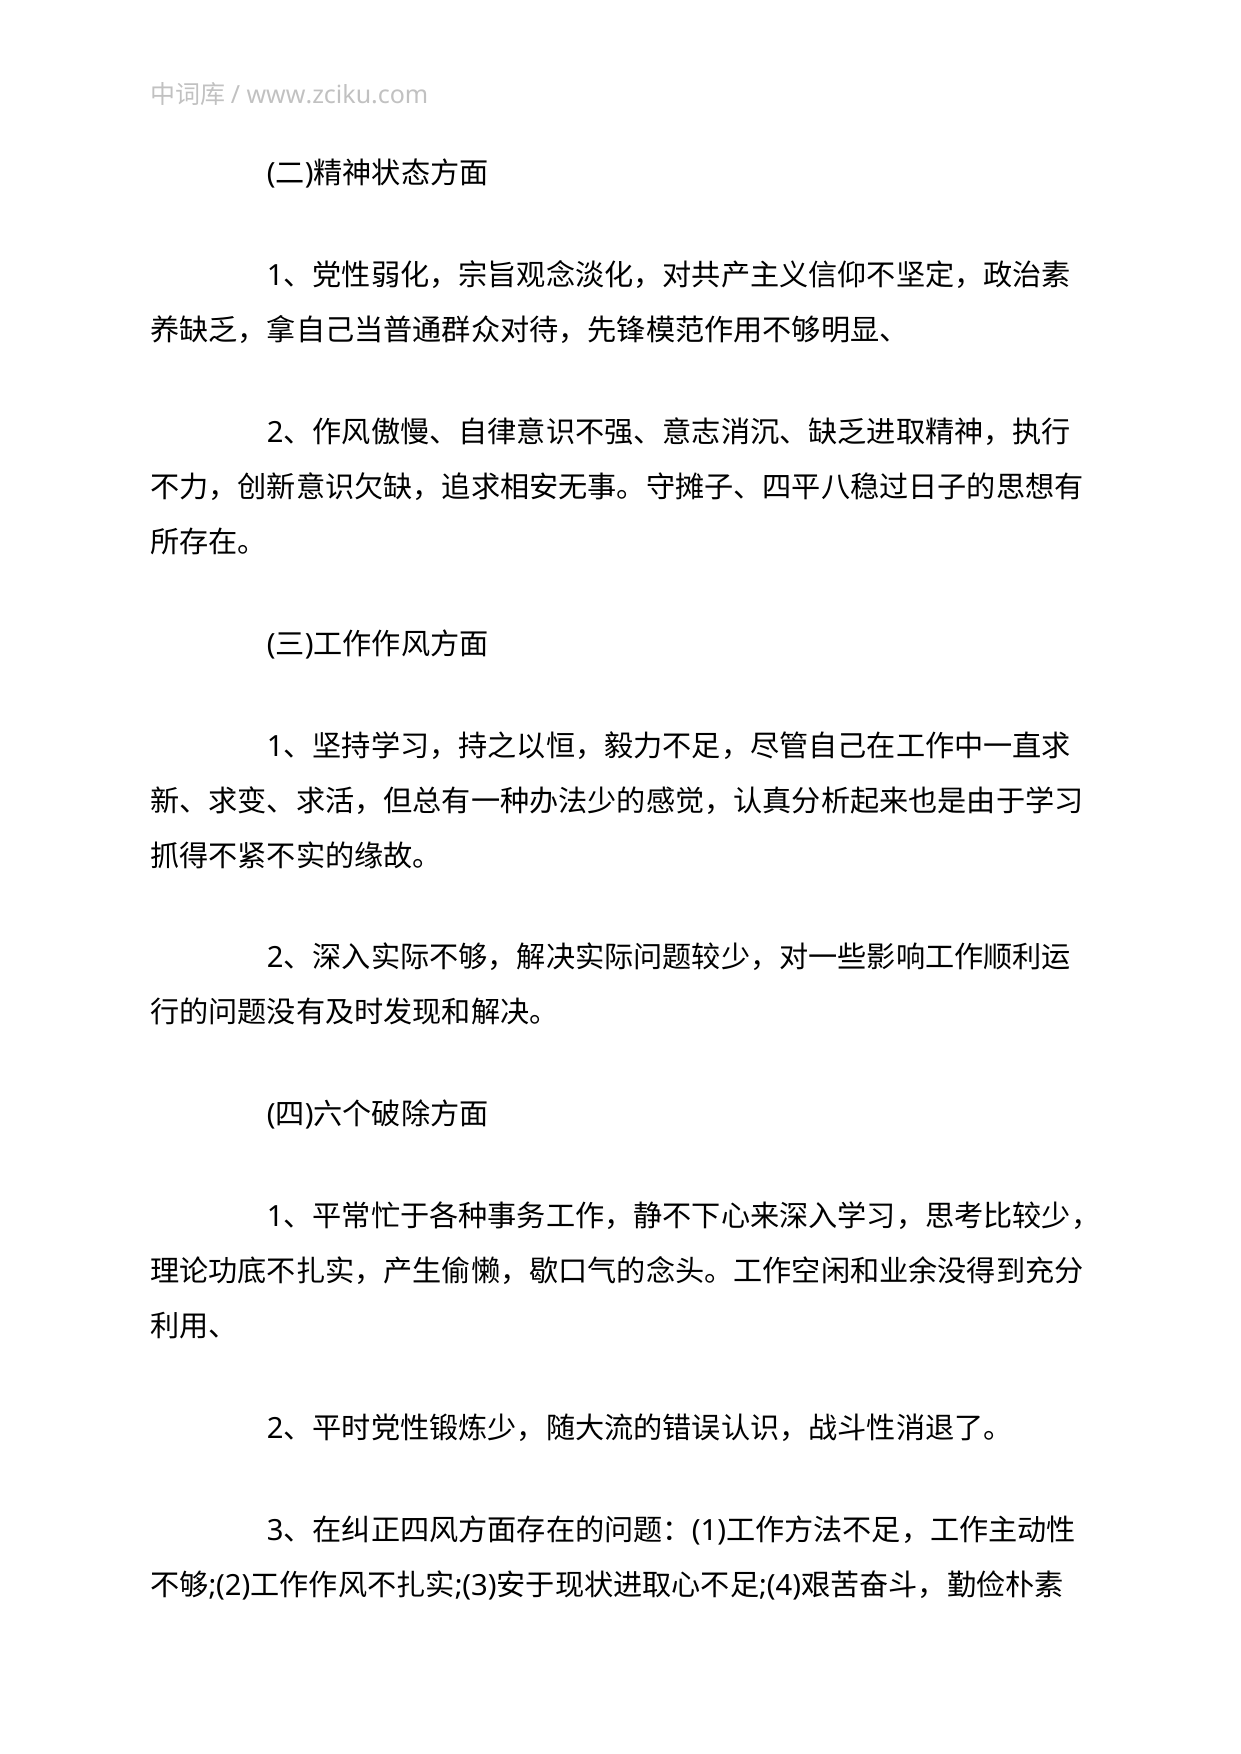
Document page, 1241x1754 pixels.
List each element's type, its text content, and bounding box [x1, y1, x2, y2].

text (三)工作作风方面 [150, 620, 1090, 663]
text 2、深入实际不够，解决实际问题较少，对一些影响工作顺利运行的问题没有及时发现和解决。 [150, 934, 1090, 1031]
text (四)六个破除方面 [150, 1091, 1090, 1133]
text 2、作风傲慢、自律意识不强、意志消沉、缺乏进取精神，执行不力，创新意识欠缺，追求相安无事。守摊子、四平八稳过日子的思想有所存在。 [150, 409, 1090, 561]
text 1、党性弱化，宗旨观念淡化，对共产主义信仰不坚定，政治素养缺乏，拿自己当普通群众对待，先锋模范作用不够明显、 [150, 252, 1090, 349]
text (二)精神状态方面 [150, 150, 1090, 192]
text 2、平时党性锻炼少，随大流的错误认识，战斗性消退了。 [150, 1404, 1090, 1447]
text 1、坚持学习，持之以恒，毅力不足，尽管自己在工作中一直求新、求变、求活，但总有一种办法少的感觉，认真分析起来也是由于学习抓得不紧不实的缘故。 [150, 722, 1090, 874]
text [150, 1506, 1090, 1604]
text 1、平常忙于各种事务工作，静不下心来深入学习，思考比较少，理论功底不扎实，产生偷懒，歇口气的念头。工作空闲和业余没得到充分利用、 [150, 1193, 1090, 1345]
